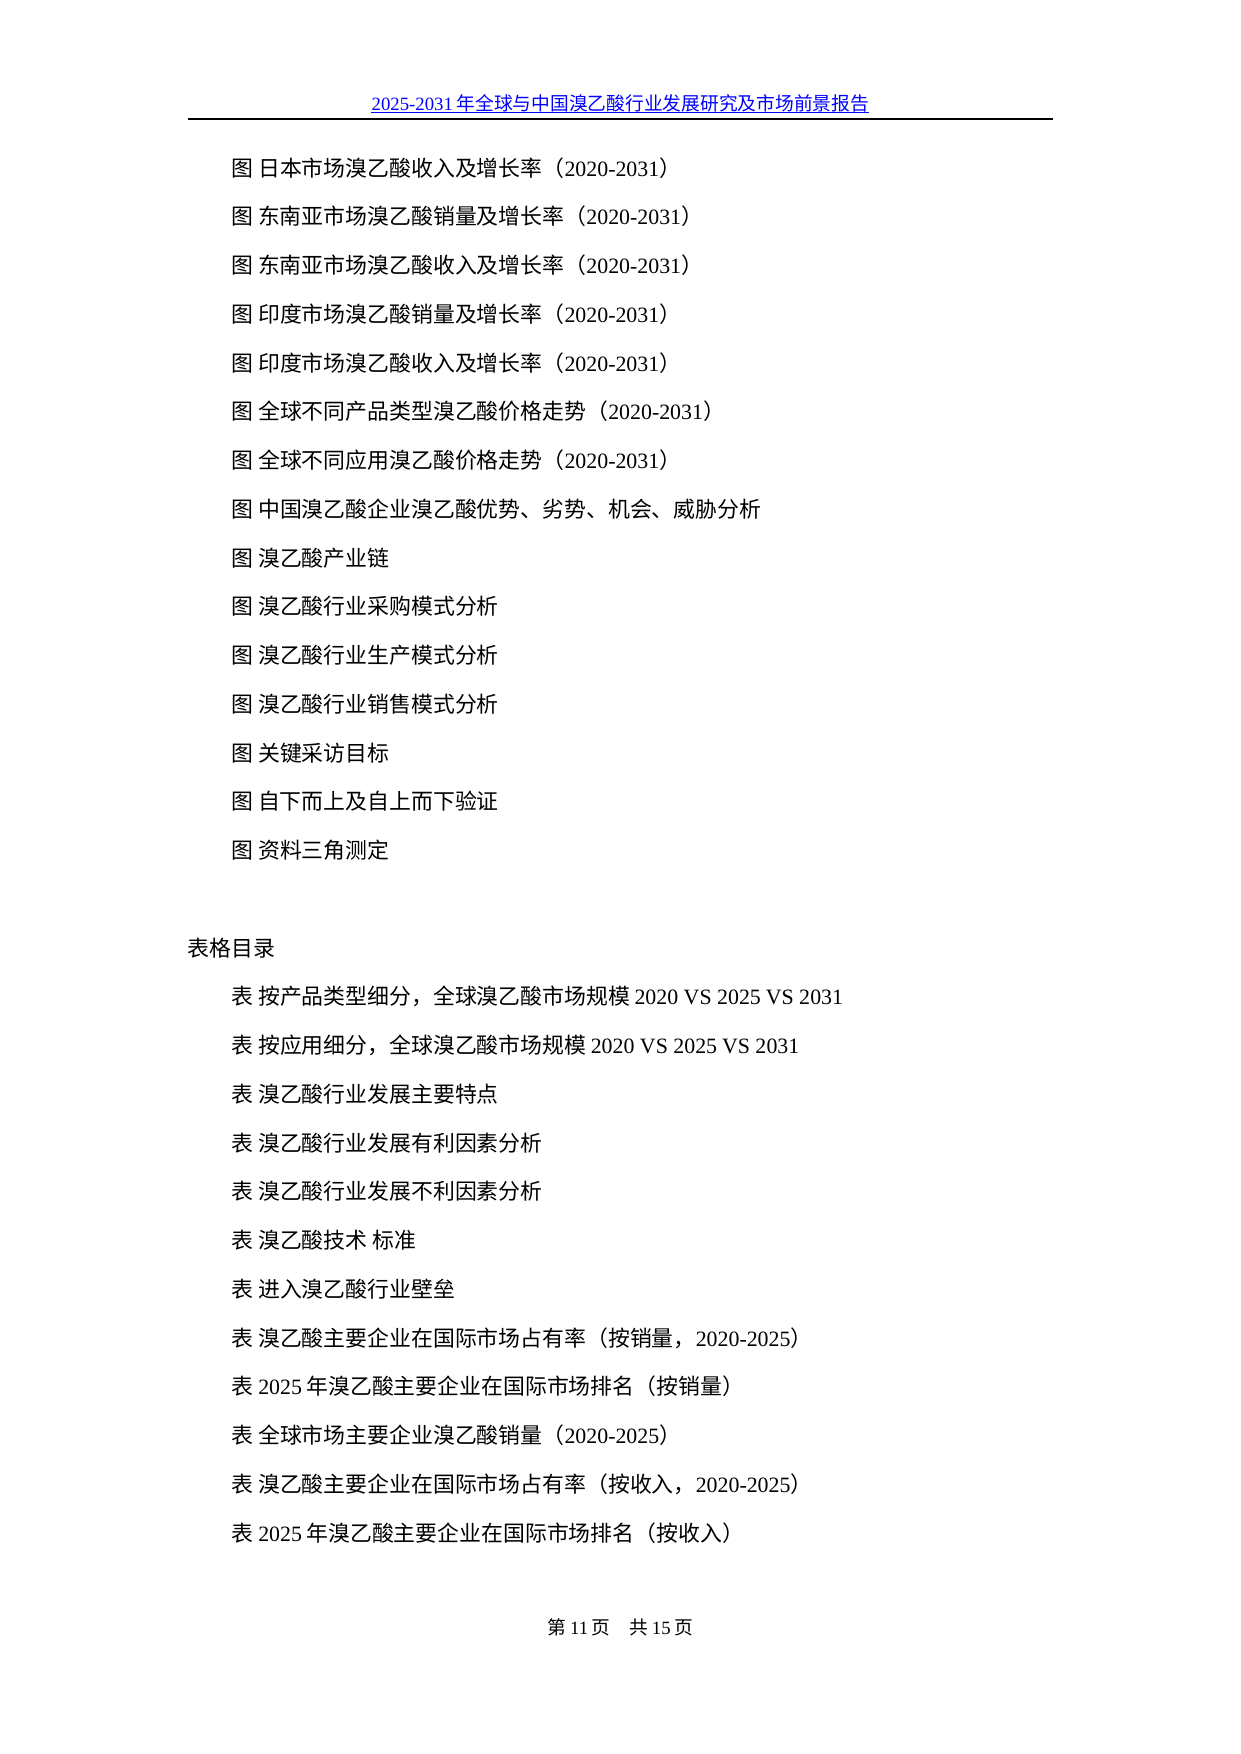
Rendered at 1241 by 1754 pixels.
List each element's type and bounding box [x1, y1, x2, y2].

text [187, 150, 1053, 1548]
